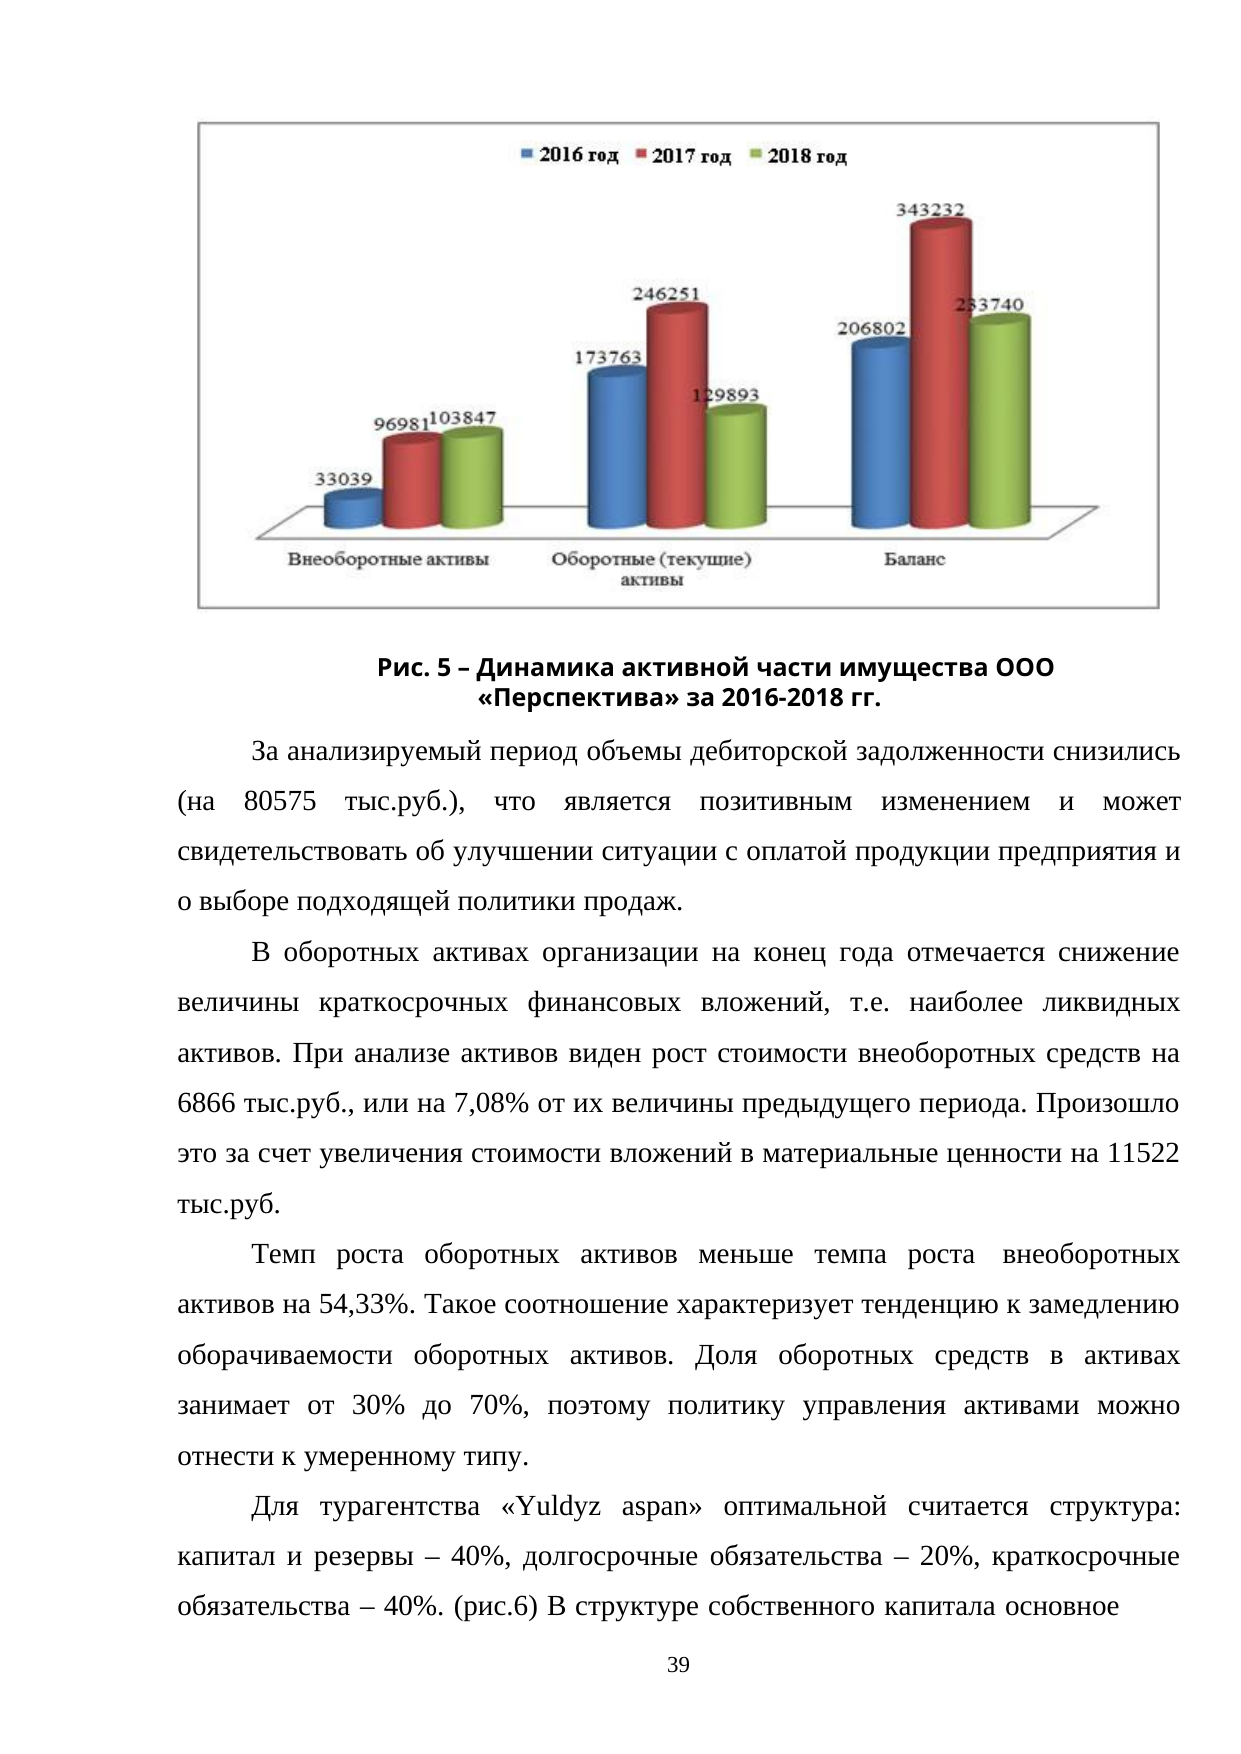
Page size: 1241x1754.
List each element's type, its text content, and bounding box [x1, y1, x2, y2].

text Темп роста оборотных активов меньше темпа роста внеоборотных активов на 54,33%. Такое соотношение характеризует тенденцию к замедлению оборачиваемости оборотных активов. Доля оборотных средств в активах занимает от 30% до 70%, поэтому политику управления активами можно отнести к умеренному типу. [177, 1236, 1181, 1471]
text Рис. 5 – Динамика активной части имущества ООО [284, 652, 1147, 682]
text В оборотных активах организации на конец года отмечается снижение величины краткосрочных финансовых вложений, т.е. наиболее ликвидных активов. При анализе активов виден рост стоимости внеоборотных средств на 6866 тыс.руб., или на 7,08% от их величины предыдущего периода. Произошло это за счет увеличения стоимости вложений в материальные ценности на 11522 тыс.руб. [177, 934, 1181, 1219]
text Для турагентства «Yuldyz aspan» оптимальной считается структура: капитал и резервы – 40%, долгосрочные обязательства – 20%, краткосрочные обязательства – 40%. (рис.6) В структуре собственного капитала основное [177, 1488, 1181, 1622]
text «Перспектива» за 2016-2018 гг. [176, 682, 1183, 713]
text За анализируемый период объемы дебиторской задолженности снизились (на 80575 тыс.руб.), что является позитивным изменением и может свидетельствовать об улучшении ситуации с оплатой продукции предприятия и о выборе подходящей политики продаж. [177, 733, 1181, 917]
picture [196, 116, 1160, 614]
